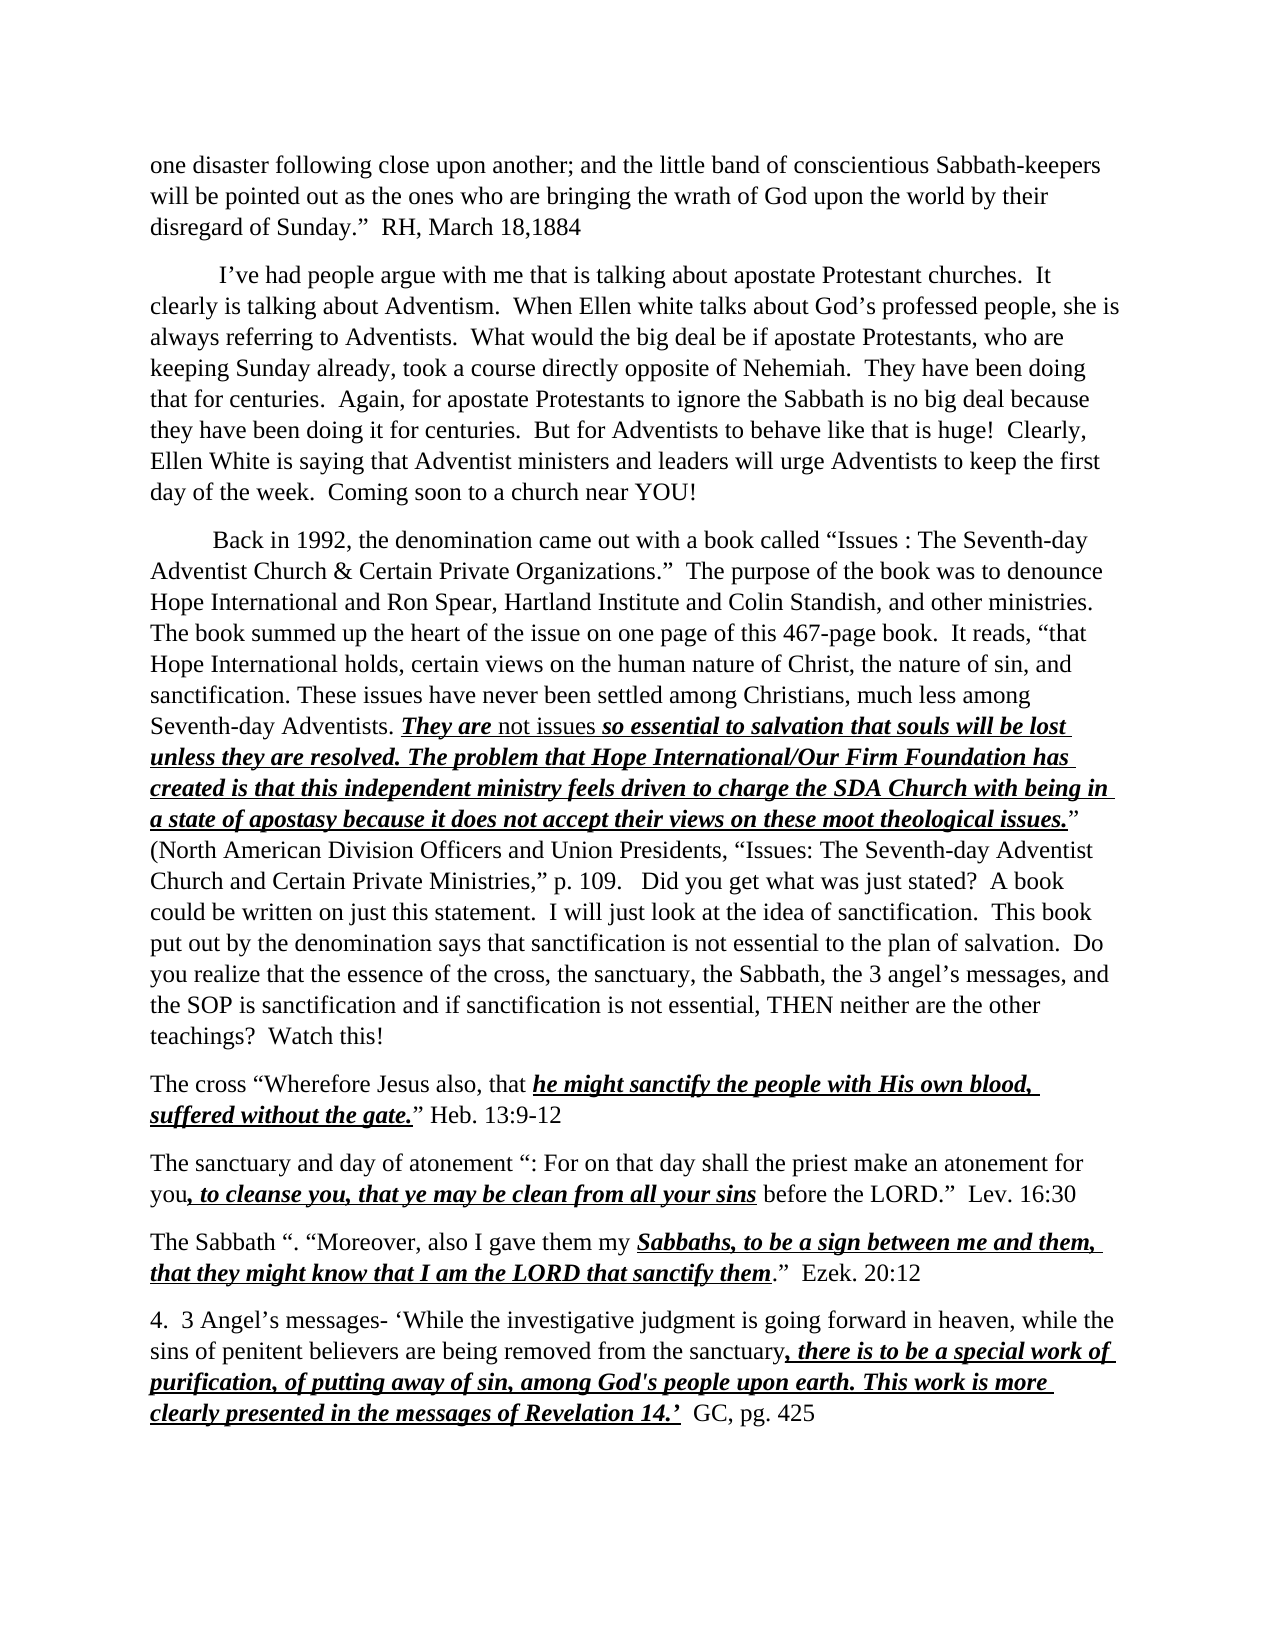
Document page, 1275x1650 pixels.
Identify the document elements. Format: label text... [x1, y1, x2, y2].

text The sanctuary and day of atonement “: For on that day shall the priest make an atonement for you, to cleanse you, that ye may be clean from all your sins before the LORD.” Lev. 16:30 [150, 1148, 1125, 1208]
text The cross “Wherefore Jesus also, that he might sanctify the people with His own blood, suffered without the gate.” Heb. 13:9-12 [150, 1069, 1125, 1129]
text The Sabbath “. “Moreover, also I gave them my Sabbaths, to be a sign between me and them, that they might know that I am the LORD that sanctify them.” Ezek. 20:12 [150, 1227, 1125, 1286]
text I’ve had people argue with me that is talking about apostate Protestant churches. It clearly is talking about Adventism. When Ellen white talks about God’s professed people, she is always referring to Adventists. What would the big deal be if apostate Protestants, who are keeping Sunday already, took a course directly opposite of Nehemiah. They have been doing that for centuries. Again, for apostate Protestants to ignore the Sabbath is no big deal because they have been doing it for centuries. But for Adventists to behave like that is huge! Clearly, Ellen White is saying that Adventist ministers and leaders will urge Adventists to keep the first day of the week. Coming soon to a church near YOU! [150, 260, 1125, 506]
text Back in 1992, the denomination came out with a book called “Issues : The Seventh-day Adventist Church & Certain Private Organizations.” The purpose of the book was to denounce Hope International and Ron Spear, Hartland Institute and Colin Standish, and other ministries. The book summed up the heart of the issue on one page of this 467-page book. It reads, “that Hope International holds, certain views on the human nature of Christ, the nature of sin, and sanctification. These issues have never been settled among Christians, much less among Seventh-day Adventists. They are not issues so essential to salvation that souls will be lost unless they are resolved. The problem that Hope International/Our Firm Foundation has created is that this independent ministry feels driven to charge the SDA Church with being in a state of apostasy because it does not accept their views on these moot theological issues.” (North American Division Officers and Union Presidents, “Issues: The Seventh-day Adventist Church and Certain Private Ministries,” p. 109. Did you get what was just stated? A book could be written on just this statement. I will just look at the idea of sanctification. This book put out by the denomination says that sanctification is not essential to the plan of salvation. Do you realize that the essence of the cross, the sanctuary, the Sabbath, the 3 angel’s messages, and the SOP is sanctification and if sanctification is not essential, THEN neither are the other teachings? Watch this! [150, 525, 1125, 1050]
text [150, 150, 1125, 241]
text 4. 3 Angel’s messages- ‘While the investigative judgment is going forward in heaven, while the sins of penitent believers are being removed from the sanctuary, there is to be a special work of purification, of putting away of sin, among God's people upon earth. This work is more clearly presented in the messages of Revelation 14.’ GC, pg. 425 [150, 1305, 1125, 1427]
